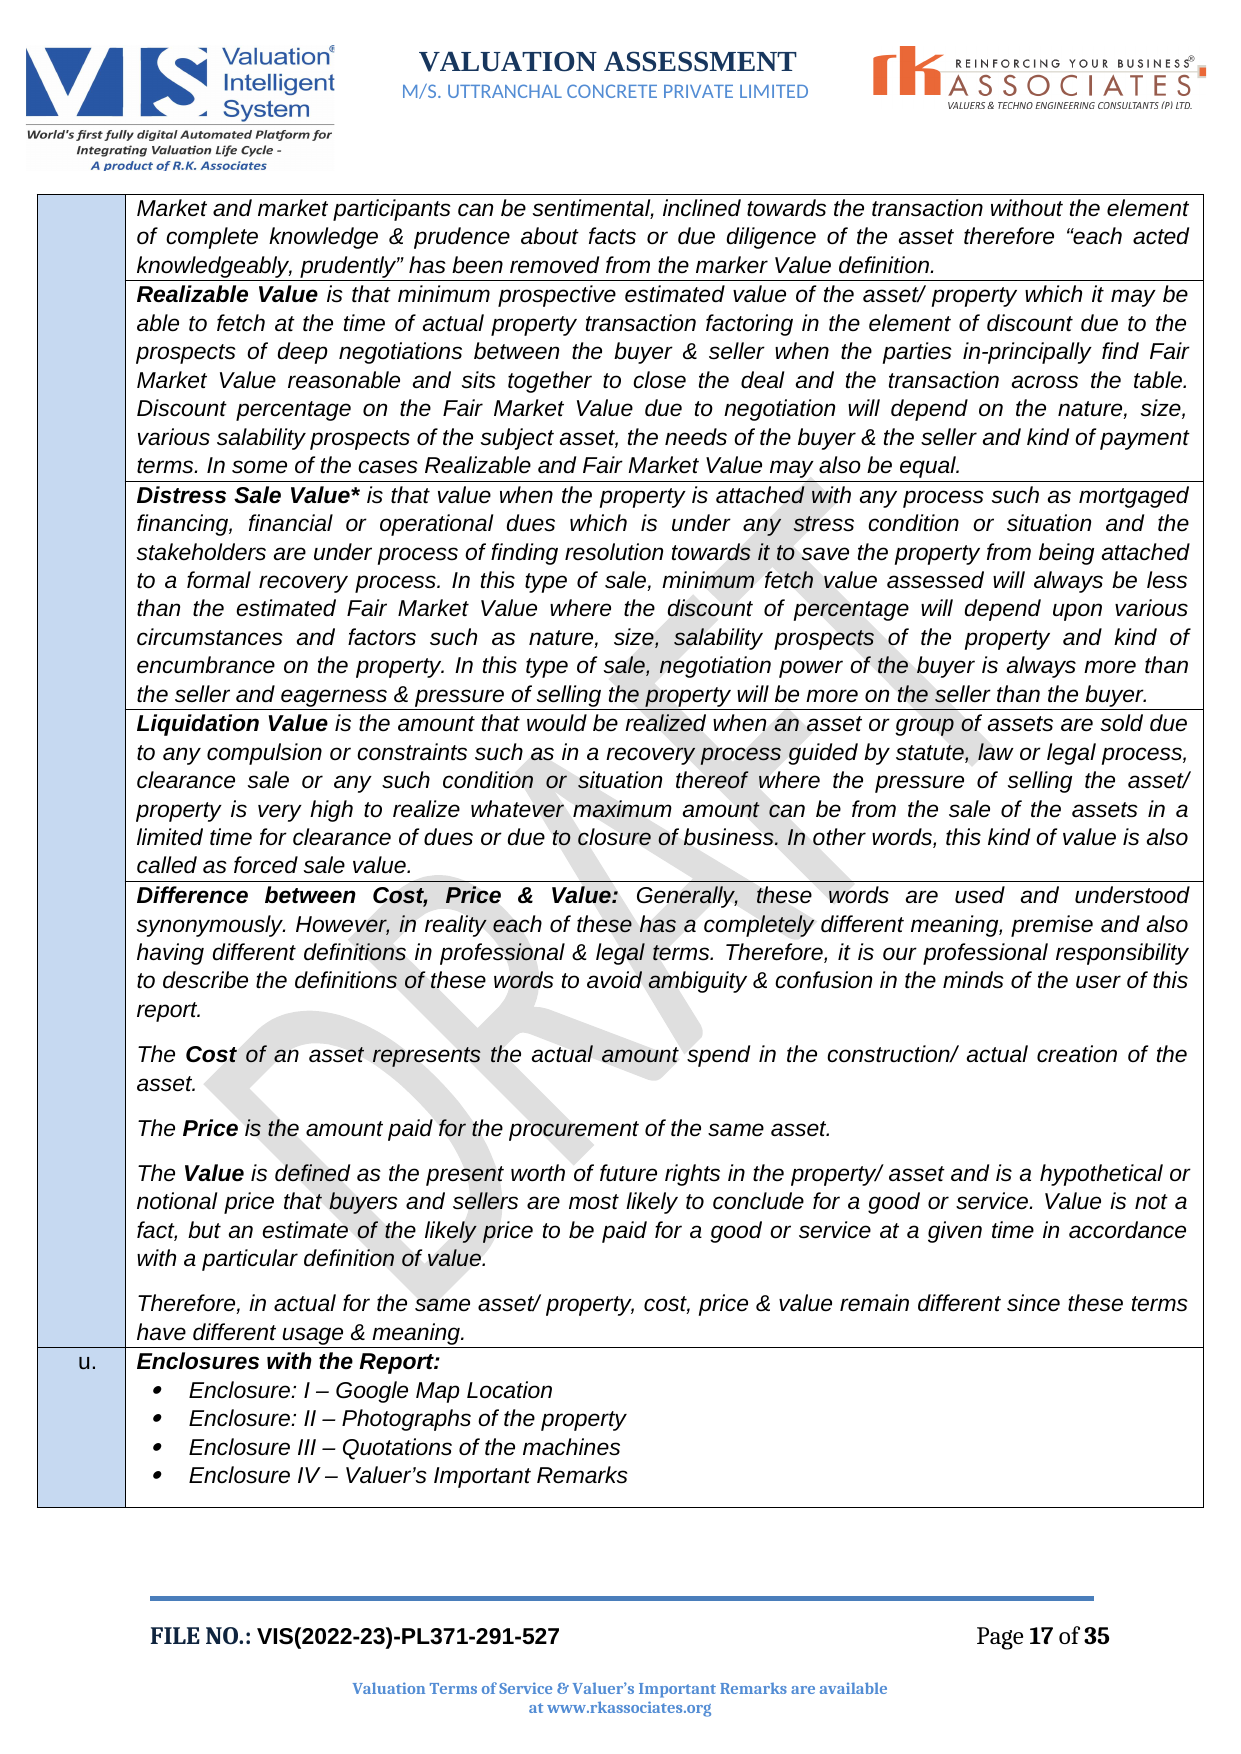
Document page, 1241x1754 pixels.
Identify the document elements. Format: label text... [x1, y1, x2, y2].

table_cell Distress Sale Value* is that value when the property is attached with any process such as mortgaged financing, financial or operational dues which is under any stress condition or situation and the stakeholders are under process of finding resolution towards it to save the property from being attached to a formal recovery process. In this type of sale, minimum fetch value assessed will always be less than the estimated Fair Market Value where the discount of percentage will depend upon various circumstances and factors such as nature, size, salability prospects of the property and kind of encumbrance on the property. In this type of sale, negotiation power of the buyer is always more than the seller and eagerness & pressure of selling the property will be more on the seller than the buyer. [126, 482, 1203, 709]
picture [25, 45, 334, 171]
table_cell Enclosures with the Report: Enclosure: I – Google Map Location Enclosure: II – Photographs of the property Enclosure III – Quotations of the machines Enclosure IV – Valuer’s Important Remarks [126, 1348, 1203, 1507]
picture [871, 46, 1206, 109]
table_cell [38, 1348, 125, 1507]
table_cell Liquidation Value is the amount that would be realized when an asset or group of assets are sold due to any compulsion or constraints such as in a recovery process guided by statute, law or legal process, clearance sale or any such condition or situation thereof where the pressure of selling the asset/ property is very high to realize whatever maximum amount can be from the sale of the assets in a limited time for clearance of dues or due to closure of business. In other words, this kind of value is also called as forced sale value. [126, 710, 1203, 881]
table_cell Difference between Cost, Price & Value: Generally, these words are used and understood synonymously. However, in reality each of these has a completely different meaning, premise and also having different definitions in professional & legal terms. Therefore, it is our professional responsibility to describe the definitions of these words to avoid ambiguity & confusion in the minds of the user of this report. The Cost of an asset represents the actual amount spend in the construction/ actual creation of the asset. The Price is the amount paid for the procurement of the same asset. The Value is defined as the present worth of future rights in the property/ asset and is a hypothetical or notional price that buyers and sellers are most likely to conclude for a good or service. Value is not a fact, but an estimate of the likely price to be paid for a good or service at a given time in accordance with a particular definition of value. Therefore, in actual for the same asset/ property, cost, price & value remain different since these terms have different usage & meaning. [126, 882, 1203, 1347]
table_cell Realizable Value is that minimum prospective estimated value of the asset/ property which it may be able to fetch at the time of actual property transaction factoring in the element of discount due to the prospects of deep negotiations between the buyer & seller when the parties in-principally find Fair Market Value reasonable and sits together to close the deal and the transaction across the table. Discount percentage on the Fair Market Value due to negotiation will depend on the nature, size, various salability prospects of the subject asset, the needs of the buyer & the seller and kind of payment terms. In some of the cases Realizable and Fair Market Value may also be equal. [126, 281, 1203, 481]
